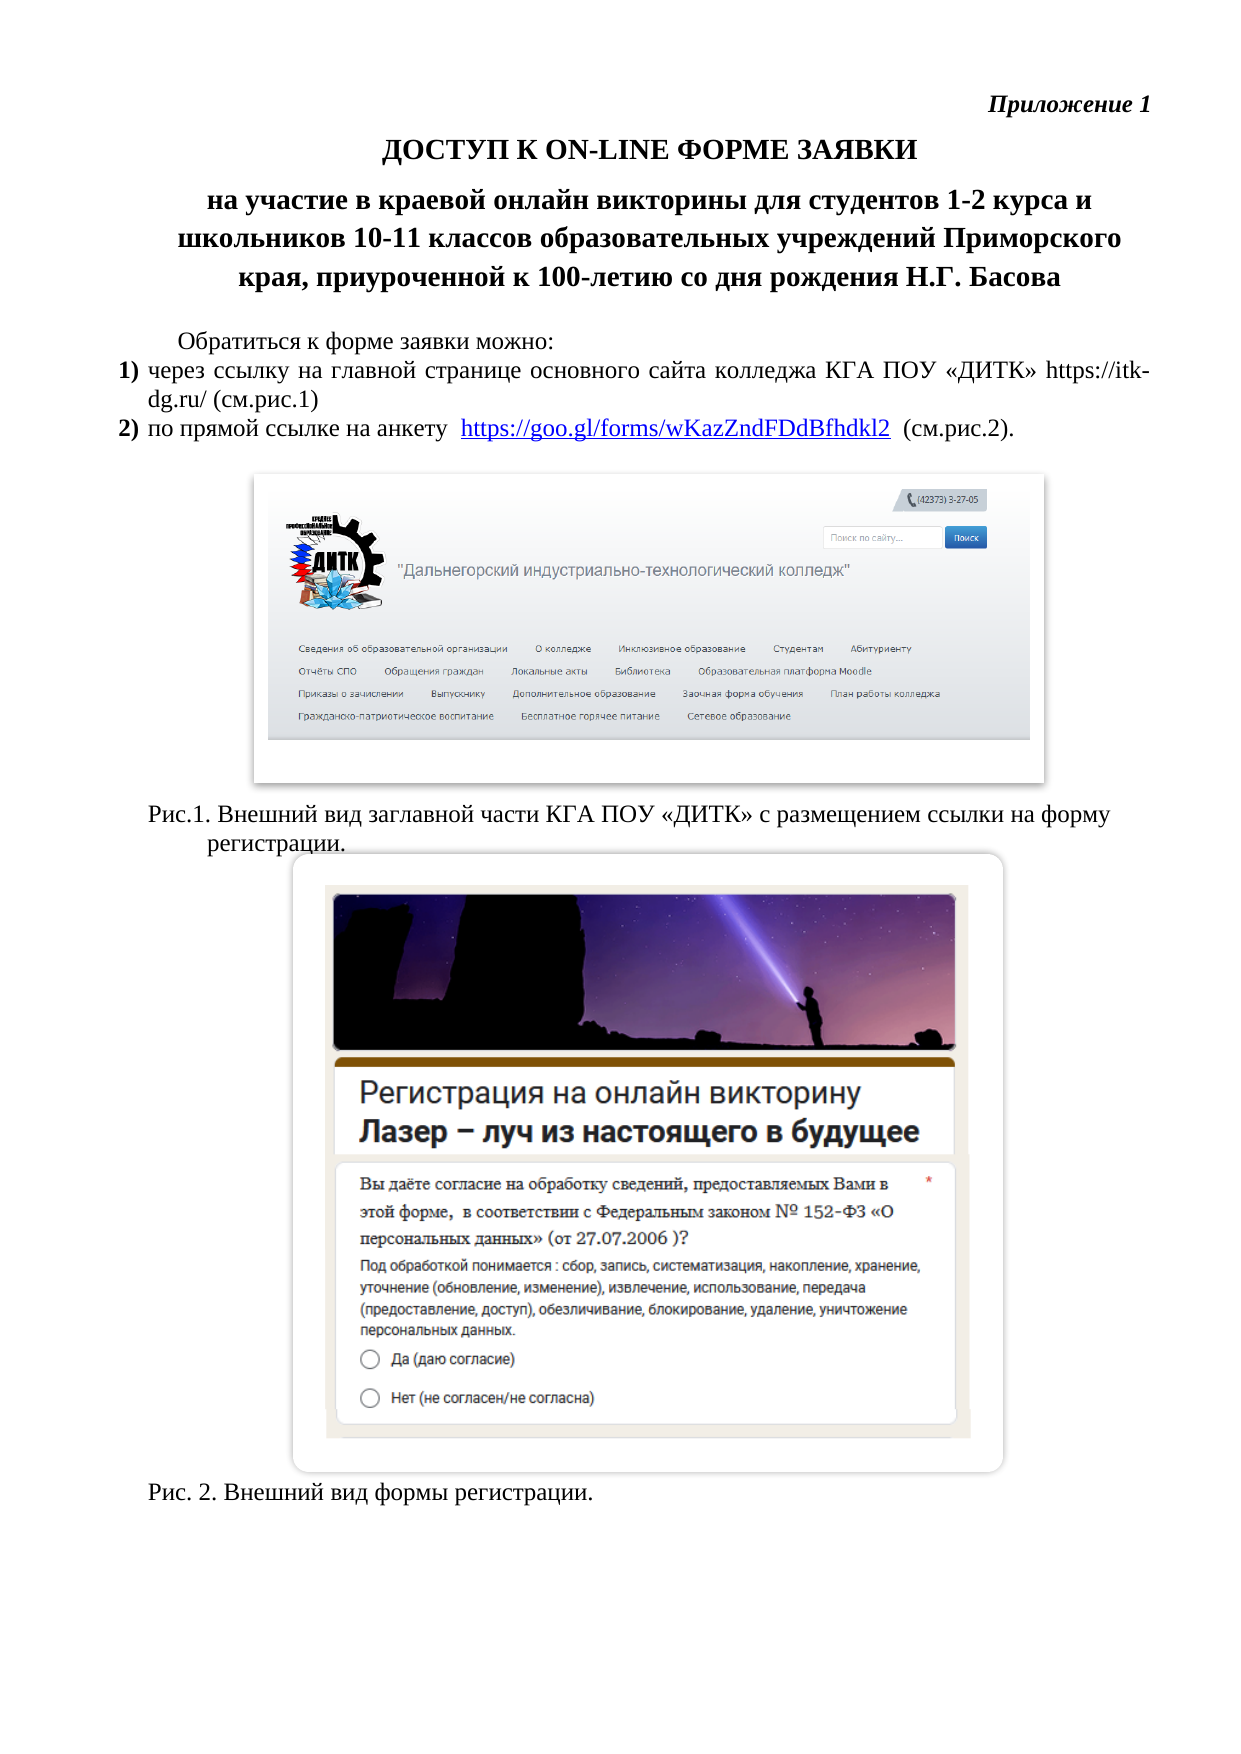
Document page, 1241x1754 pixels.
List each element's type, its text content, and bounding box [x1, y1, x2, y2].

list по прямой ссылке на анкету https://goo.gl/forms/wKazZndFDdBfhdkl2 (см.рис.2). [118, 413, 1152, 441]
text Рис.1. Внешний вид заглавной части КГА ПОУ «ДИТК» с размещением ссылки на форму регистрации. [148, 799, 1152, 857]
text на участие в краевой онлайн викторины для студентов 1-2 курса и школьников 10-11 классов образовательных учреждений Приморского края, приуроченной к 100-летию со дня рождения Н.Г. Басова [148, 182, 1152, 293]
text Приложение 1 [148, 89, 1152, 117]
text Рис. 2. Внешний вид формы регистрации. [148, 1477, 1152, 1506]
text Обратиться к форме заявки можно: [148, 326, 1152, 355]
text ДОСТУП К ON-LINE ФОРМЕ ЗАЯВКИ [148, 132, 1152, 165]
picture [268, 489, 1030, 768]
list через ссылку на главной странице основного сайта колледжа КГА ПОУ «ДИТК» https://itk-dg.ru/ (см.рис.1) [118, 355, 1152, 413]
picture [325, 885, 972, 1441]
